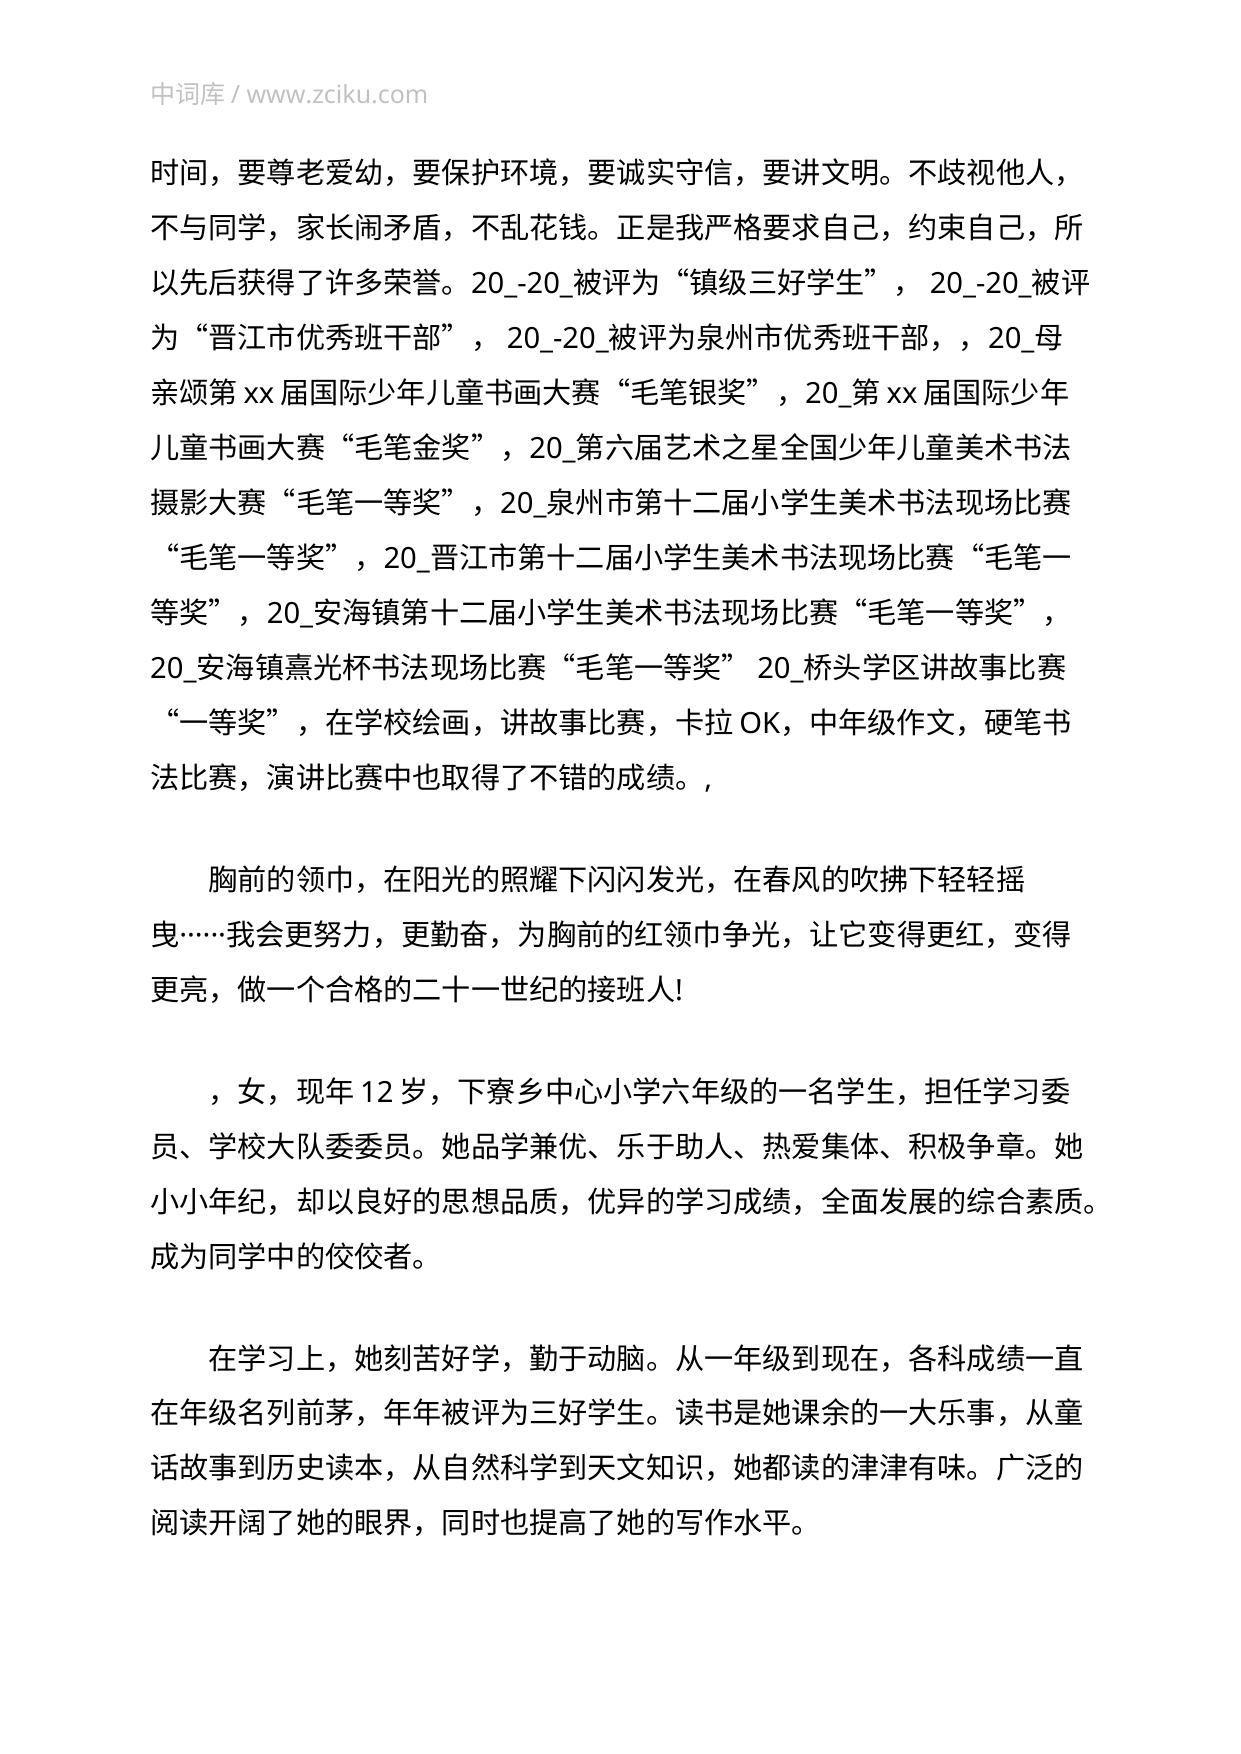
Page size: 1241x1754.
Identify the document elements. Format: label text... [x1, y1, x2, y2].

text 在学习上，她刻苦好学，勤于动脑。从一年级到现在，各科成绩一直在年级名列前茅，年年被评为三好学生。读书是她课余的一大乐事，从童话故事到历史读本，从自然科学到天文知识，她都读的津津有味。广泛的阅读开阔了她的眼界，同时也提高了她的写作水平。 [150, 1335, 1090, 1542]
text 胸前的领巾，在阳光的照耀下闪闪发光，在春风的吹拂下轻轻摇曳······我会更努力，更勤奋，为胸前的红领巾争光，让它变得更红，变得更亮，做一个合格的二十一世纪的接班人! [150, 857, 1090, 1009]
text ，女，现年12岁，下寮乡中心小学六年级的一名学生，担任学习委员、学校大队委委员。她品学兼优、乐于助人、热爱集体、积极争章。她小小年纪，却以良好的思想品质，优异的学习成绩，全面发展的综合素质。成为同学中的佼佼者。 [150, 1069, 1090, 1276]
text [150, 150, 1090, 797]
